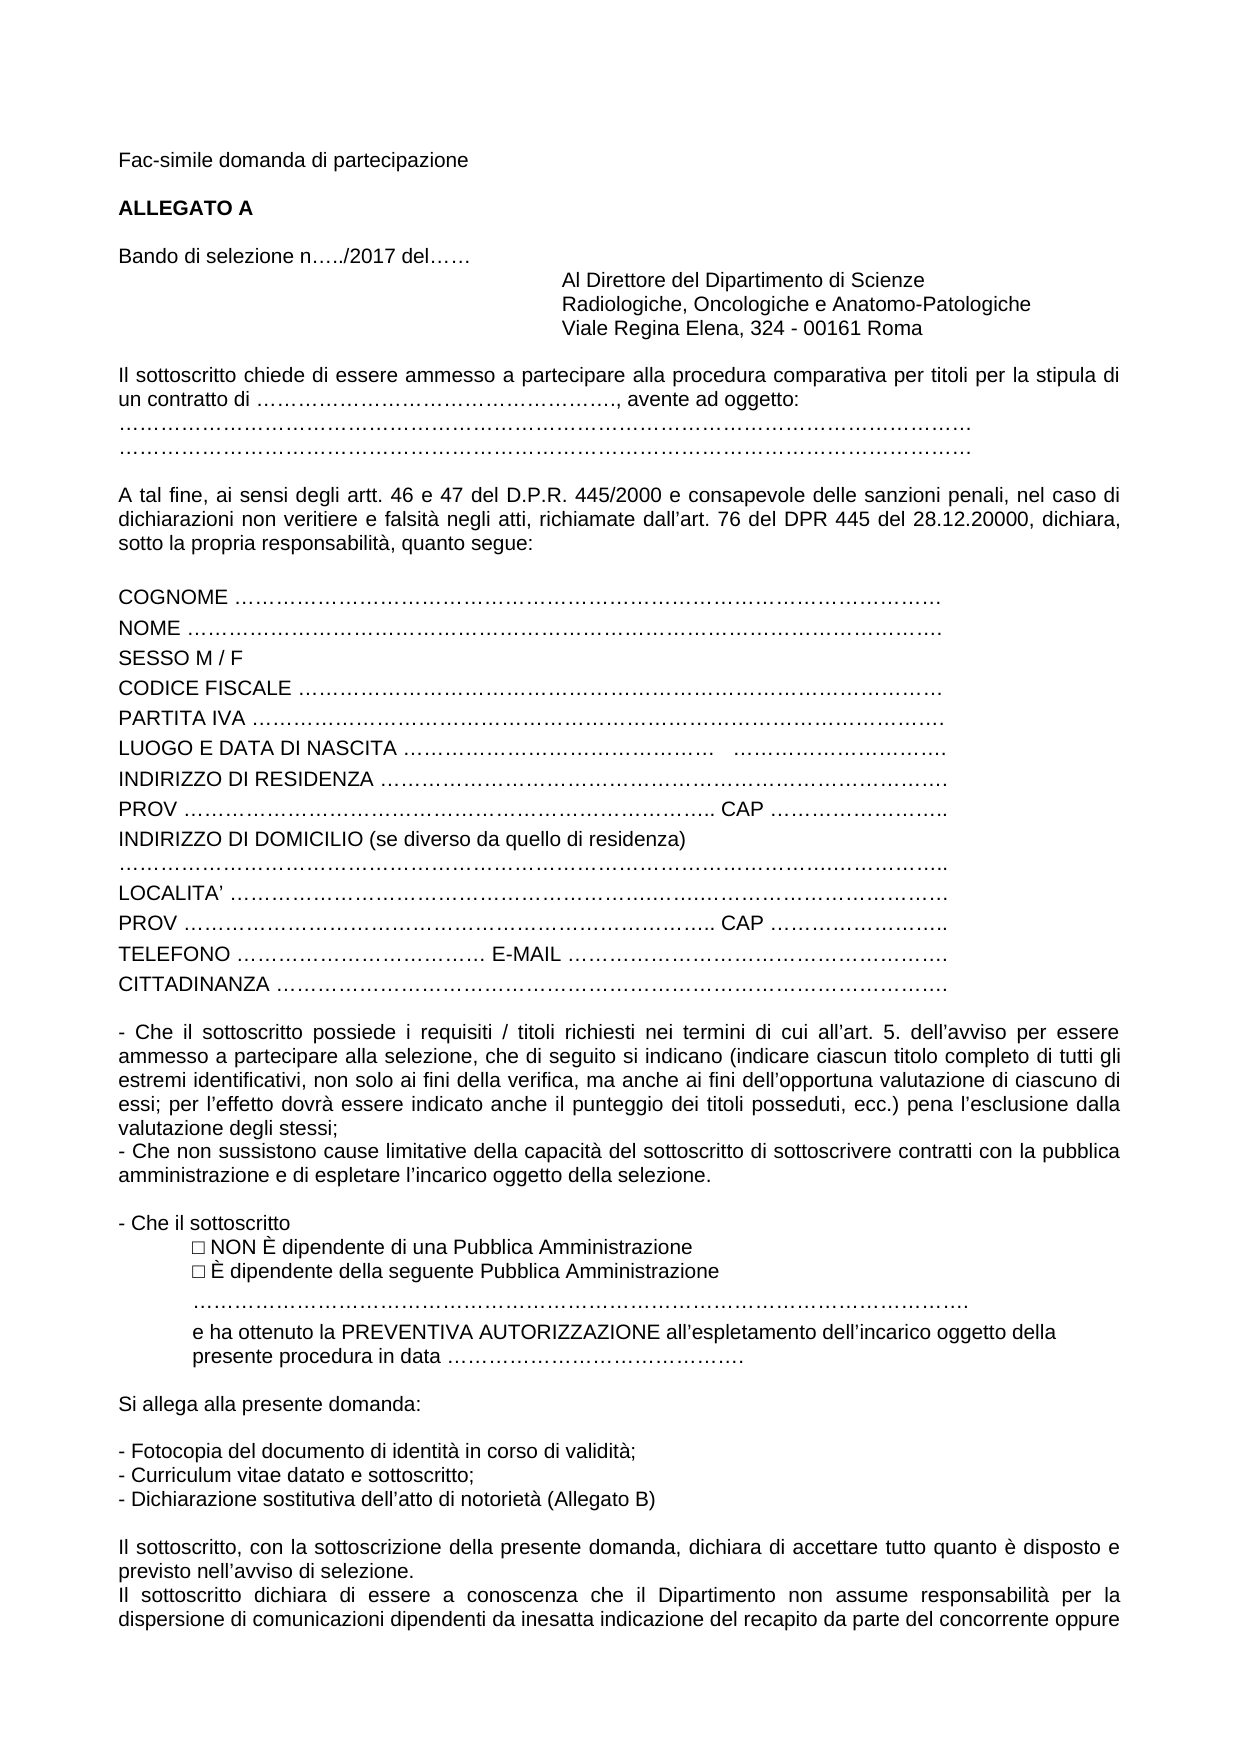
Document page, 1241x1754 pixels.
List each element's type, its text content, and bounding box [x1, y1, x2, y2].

text INDIRIZZO DI RESIDENZA ………………………………………………………………………. [118, 766, 1122, 790]
text A tal fine, ai sensi degli artt. 46 e 47 del D.P.R. 445/2000 e consapevole delle sanzioni penali, nel caso di dichiarazioni non veritiere e falsità negli atti, richiamate dall’art. 76 del DPR 445 del 28.12.20000, dichiara, sotto la propria responsabilità, quanto segue: [118, 483, 1122, 555]
text - Che il sottoscritto [118, 1211, 1122, 1235]
text - Dichiarazione sostitutiva dell’atto di notorietà (Allegato B) [118, 1487, 1122, 1511]
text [118, 1583, 1122, 1631]
text INDIRIZZO DI DOMICILIO (se diverso da quello di residenza) ………………………………………………………………………………………….…………….. [118, 827, 1122, 875]
text NOME ………………………………………………………………………………………………. [118, 615, 1122, 639]
text TELEFONO ……………………………… E-MAIL ………………………………………………. [118, 941, 1122, 965]
text CITTADINANZA ……………………………………………………………………………………. [118, 972, 1122, 996]
text - Che non sussistono cause limitative della capacità del sottoscritto di sottoscrivere contratti con la pubblica amministrazione e di espletare l’incarico oggetto della selezione. [118, 1139, 1122, 1187]
text e ha ottenuto la PREVENTIVA AUTORIZZAZIONE all’espletamento dell’incarico oggetto della presente procedura in data ……………………………………. [192, 1319, 1122, 1367]
text Il sottoscritto chiede di essere ammesso a partecipare alla procedura comparativa per titoli per la stipula di un contratto di ……………………………………………., avente ad oggetto: [118, 363, 1122, 411]
text ALLEGATO A [118, 196, 1122, 219]
text LUOGO E DATA DI NASCITA ……………………………………… …………………………. [118, 736, 1122, 760]
text COGNOME ………………………………………………………………………………………… [118, 585, 1122, 609]
text - Fotocopia del documento di identità in corso di validità; [118, 1439, 1122, 1463]
text Si allega alla presente domanda: [118, 1391, 1122, 1415]
text Fac-simile domanda di partecipazione [118, 148, 1122, 172]
text - Curriculum vitae datato e sottoscritto; [118, 1463, 1122, 1487]
text PARTITA IVA ………………………………………………………………………………………. [118, 706, 1122, 730]
text CODICE FISCALE ………………………………………………………………………………… [118, 676, 1048, 700]
text LOCALITA’ …………………………………………………….…….……………………………… [118, 881, 1122, 905]
text Viale Regina Elena, 324 - 00161 Roma [561, 315, 1122, 339]
text …………………………………………………………………………………………………………… [118, 411, 1122, 435]
text Al Direttore del Dipartimento di Scienze [561, 267, 1122, 291]
text □ È dipendente della seguente Pubblica Amministrazione [118, 1259, 1122, 1283]
text Bando di selezione n…../2017 del…… [118, 243, 1122, 267]
text …………………………………………………………………………………………………………… [118, 435, 1122, 459]
text PROV ………………………………………………………………….. CAP …………………….. [118, 797, 1122, 821]
text PROV ………………………………………………………………….. CAP …………………….. [118, 911, 1122, 935]
text Il sottoscritto, con la sottoscrizione della presente domanda, dichiara di accettare tutto quanto è disposto e previsto nell’avviso di selezione. [118, 1535, 1122, 1583]
text □ NON È dipendente di una Pubblica Amministrazione [118, 1235, 1122, 1259]
text SESSO M / F [118, 646, 1122, 669]
text Radiologiche, Oncologiche e Anatomo-Patologiche [561, 291, 1122, 315]
text - Che il sottoscritto possiede i requisiti / titoli richiesti nei termini di cui all’art. 5. dell’avviso per essere ammesso a partecipare alla selezione, che di seguito si indicano (indicare ciascun titolo completo di tutti gli estremi identificativi, non solo ai fini della verifica, ma anche ai fini dell’opportuna valutazione di ciascuno di essi; per l’effetto dovrà essere indicato anche il punteggio dei titoli posseduti, ecc.) pena l’esclusione dalla valutazione degli stessi; [118, 1019, 1122, 1139]
text …………………………………………………………………………………………………. [118, 1289, 1122, 1313]
